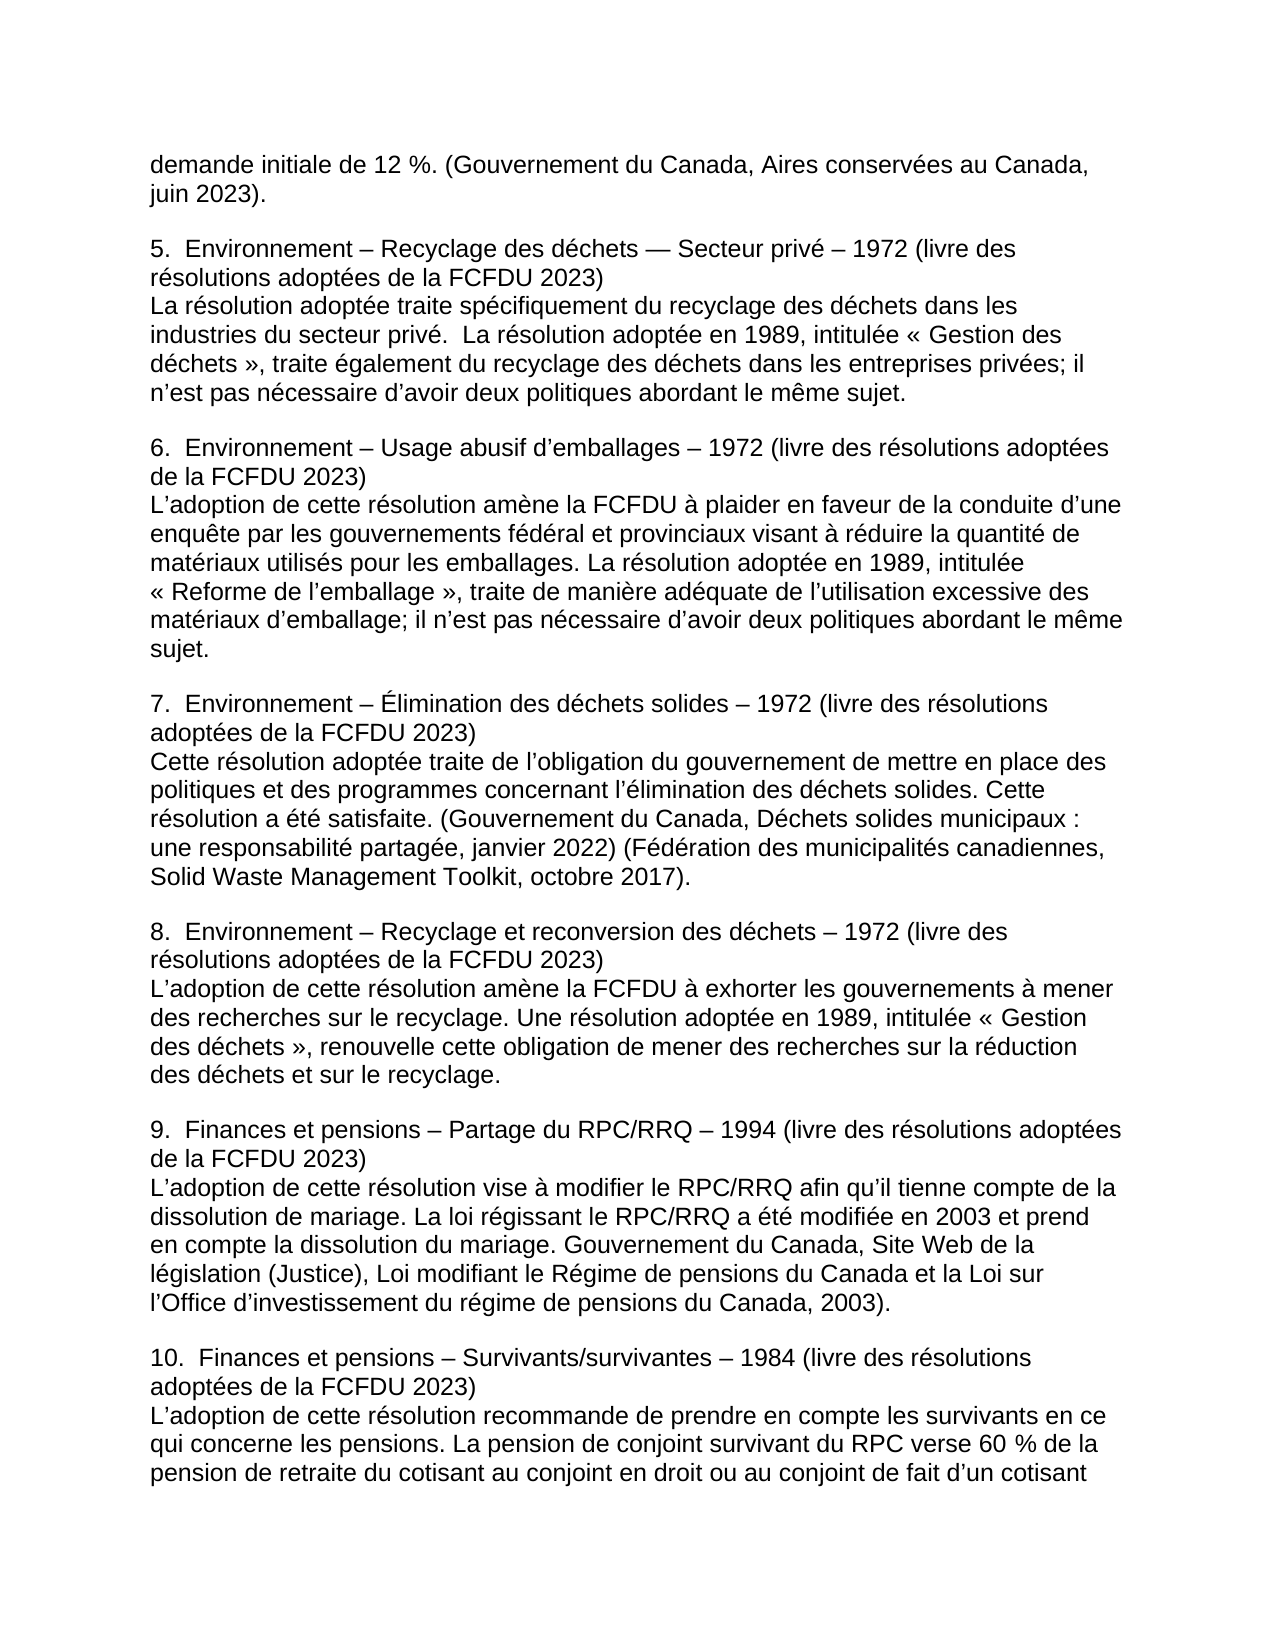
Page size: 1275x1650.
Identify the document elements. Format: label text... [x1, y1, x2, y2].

text 9. Finances et pensions – Partage du RPC/RRQ – 1994 (livre des résolutions adoptées de la FCFDU 2023) [150, 1116, 1125, 1173]
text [150, 150, 1125, 207]
text 8. Environnement – Recyclage et reconversion des déchets – 1972 (livre des résolutions adoptées de la FCFDU 2023) [150, 917, 1125, 974]
text La résolution adoptée traite spécifiquement du recyclage des déchets dans les industries du secteur privé. La résolution adoptée en 1989, intitulée « Gestion des déchets », traite également du recyclage des déchets dans les entreprises privées; il n’est pas nécessaire d’avoir deux politiques abordant le même sujet. [150, 291, 1125, 406]
text 7. Environnement – Élimination des déchets solides – 1972 (livre des résolutions adoptées de la FCFDU 2023) [150, 689, 1125, 747]
text 6. Environnement – Usage abusif d’emballages – 1972 (livre des résolutions adoptées de la FCFDU 2023) [150, 433, 1125, 490]
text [150, 1401, 1125, 1487]
text L’adoption de cette résolution vise à modifier le RPC/RRQ afin qu’il tienne compte de la dissolution de mariage. La loi régissant le RPC/RRQ a été modifiée en 2003 et prend en compte la dissolution du mariage. Gouvernement du Canada, Site Web de la législation (Justice), Loi modifiant le Régime de pensions du Canada et la Loi sur l’Office d’investissement du régime de pensions du Canada, 2003). [150, 1173, 1125, 1317]
text 5. Environnement – Recyclage des déchets — Secteur privé – 1972 (livre des résolutions adoptées de la FCFDU 2023) [150, 234, 1125, 291]
text L’adoption de cette résolution amène la FCFDU à plaider en faveur de la conduite d’une enquête par les gouvernements fédéral et provinciaux visant à réduire la quantité de matériaux utilisés pour les emballages. La résolution adoptée en 1989, intitulée « Reforme de l’emballage », traite de manière adéquate de l’utilisation excessive des matériaux d’emballage; il n’est pas nécessaire d’avoir deux politiques abordant le même sujet. [150, 490, 1125, 663]
text L’adoption de cette résolution amène la FCFDU à exhorter les gouvernements à mener des recherches sur le recyclage. Une résolution adoptée en 1989, intitulée « Gestion des déchets », renouvelle cette obligation de mener des recherches sur la réduction des déchets et sur le recyclage. [150, 974, 1125, 1089]
text Cette résolution adoptée traite de l’obligation du gouvernement de mettre en place des politiques et des programmes concernant l’élimination des déchets solides. Cette résolution a été satisfaite. (Gouvernement du Canada, Déchets solides municipaux : une responsabilité partagée, janvier 2022) (Fédération des municipalités canadiennes, Solid Waste Management Toolkit, octobre 2017). [150, 747, 1125, 890]
text 10. Finances et pensions – Survivants/survivantes – 1984 (livre des résolutions adoptées de la FCFDU 2023) [150, 1343, 1125, 1401]
